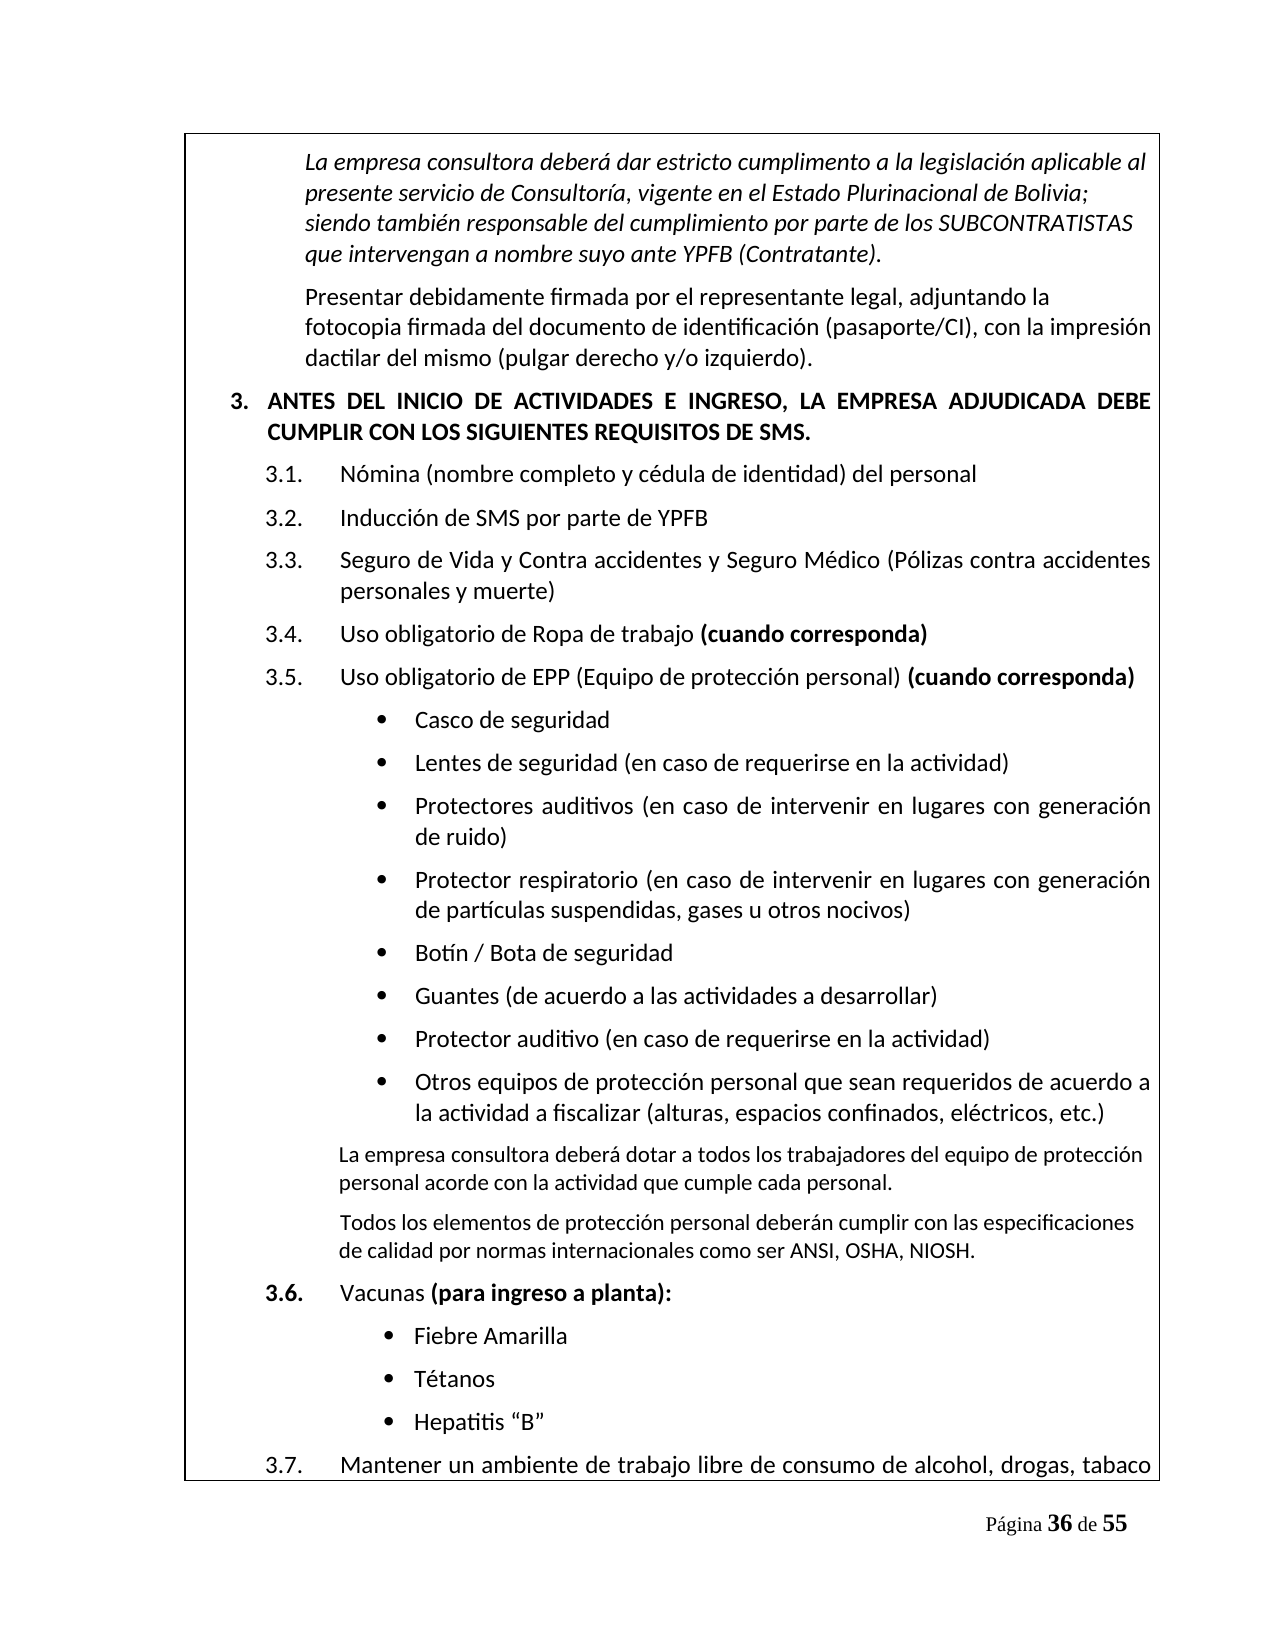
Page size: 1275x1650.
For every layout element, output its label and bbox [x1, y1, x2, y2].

table_cell [186, 134, 1159, 1480]
